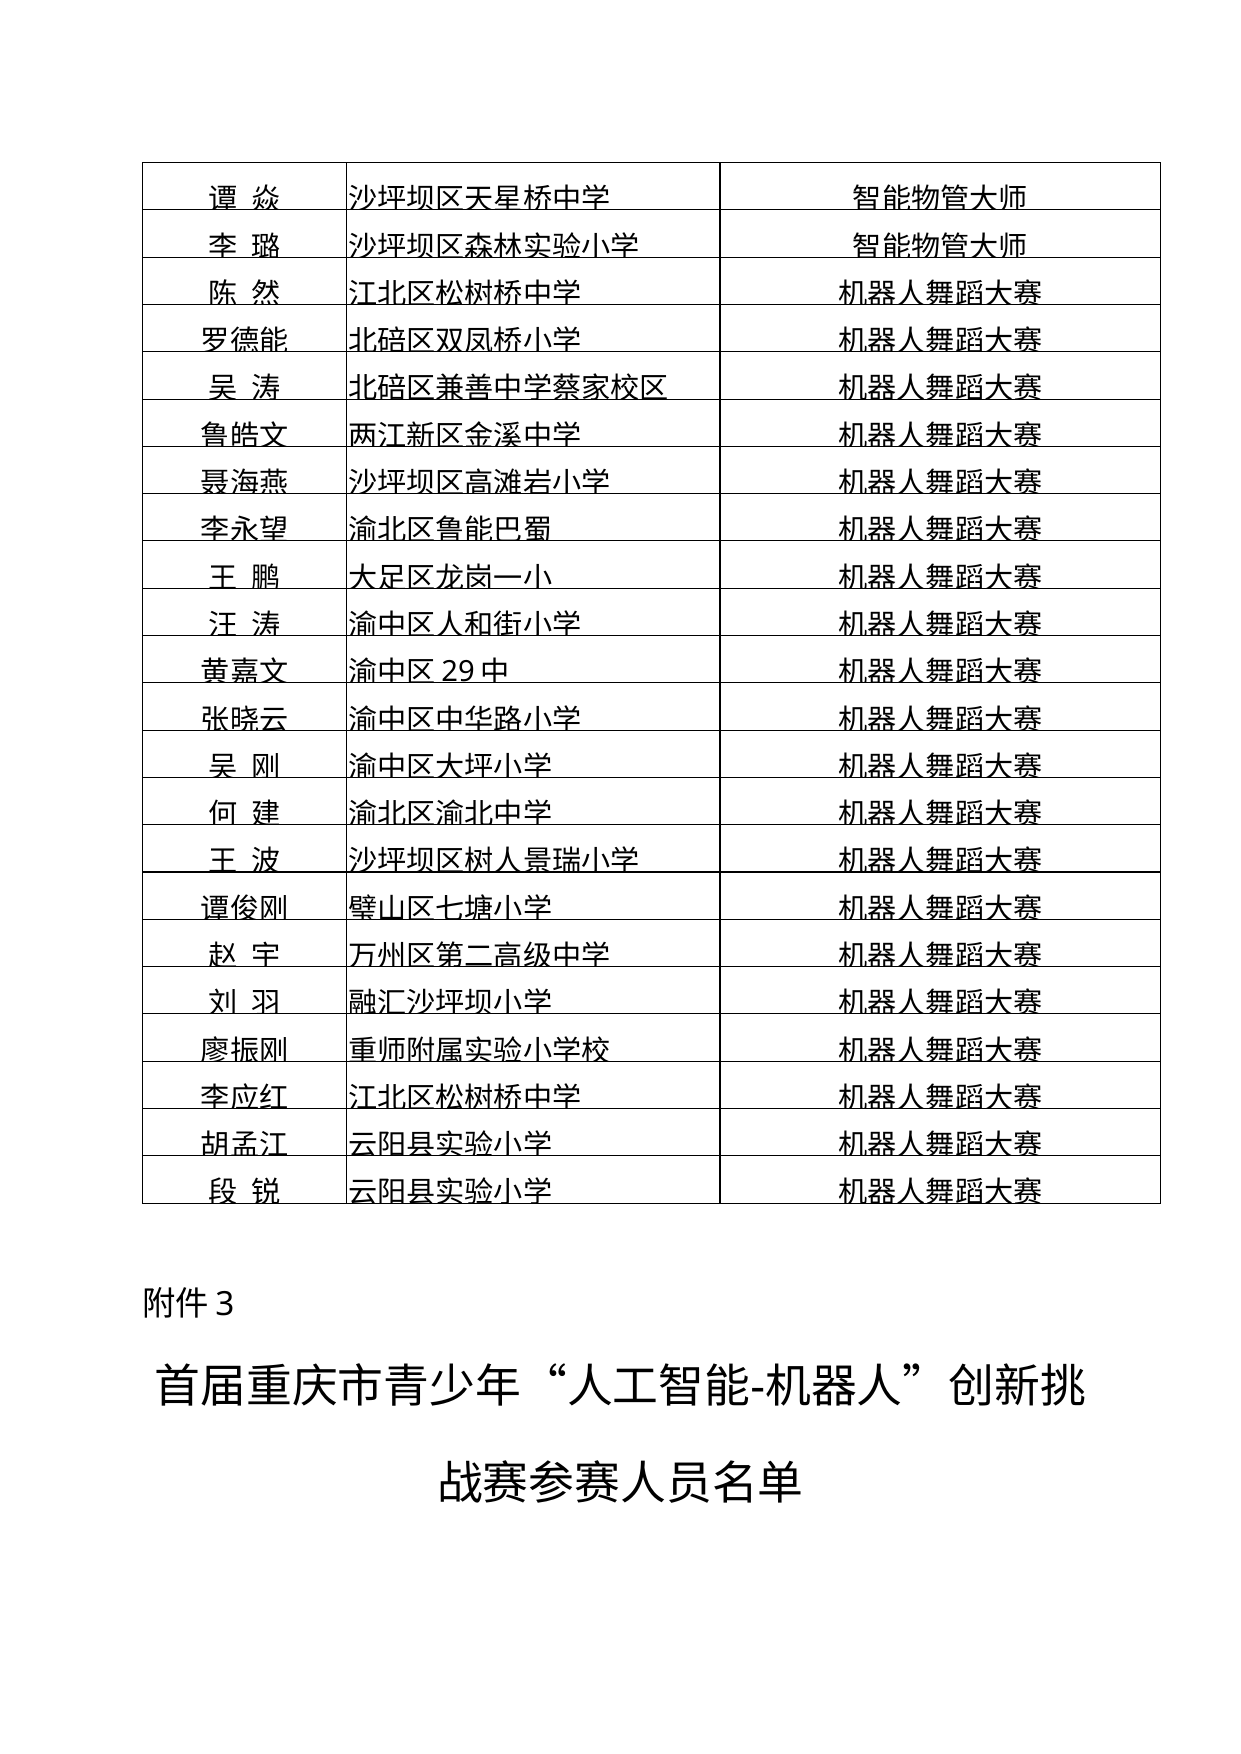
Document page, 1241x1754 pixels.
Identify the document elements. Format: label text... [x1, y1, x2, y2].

table_cell 渝北区鲁能巴蜀 [347, 494, 719, 540]
table_cell 沙坪坝区高滩岩小学 [347, 447, 719, 493]
table_cell 汪 涛 [143, 589, 346, 635]
table_cell 机器人舞蹈大赛 [721, 541, 1160, 588]
table_cell 智能物管大师 [721, 210, 1160, 257]
table_cell 谭俊刚 [143, 873, 346, 919]
table_cell 机器人舞蹈大赛 [721, 1062, 1160, 1108]
table_cell 渝北区渝北中学 [347, 778, 719, 824]
table_cell 机器人舞蹈大赛 [721, 400, 1160, 446]
table_cell 王 波 [143, 825, 346, 871]
table_cell 机器人舞蹈大赛 [721, 494, 1160, 540]
table_cell 何 建 [143, 778, 346, 824]
table_cell 机器人舞蹈大赛 [721, 589, 1160, 635]
table_cell 刘 羽 [143, 967, 346, 1013]
table_cell 江北区松树桥中学 [347, 1062, 719, 1108]
table_cell 罗德能 [143, 305, 346, 351]
table_cell 张晓云 [143, 683, 346, 729]
table_cell 机器人舞蹈大赛 [721, 825, 1160, 871]
table_cell 李应红 [143, 1062, 346, 1108]
table_cell 机器人舞蹈大赛 [721, 873, 1160, 919]
table_cell 赵 宇 [143, 920, 346, 966]
table_cell 机器人舞蹈大赛 [721, 778, 1160, 824]
table_cell 机器人舞蹈大赛 [721, 1014, 1160, 1061]
table_cell 机器人舞蹈大赛 [721, 636, 1160, 682]
table_cell 段 锐 [143, 1156, 346, 1202]
table_cell 陈 然 [143, 258, 346, 304]
table_cell 云阳县实验小学 [347, 1156, 719, 1202]
table_cell 融汇沙坪坝小学 [347, 967, 719, 1013]
table_cell 机器人舞蹈大赛 [721, 305, 1160, 351]
list 附件3 [142, 1268, 1098, 1333]
table_cell 璧山区七塘小学 [347, 873, 719, 919]
list 首届重庆市青少年“人工智能-机器人”创新挑战赛参赛人员名单 [142, 1333, 1098, 1528]
table_cell 沙坪坝区天星桥中学 [347, 163, 719, 209]
table_cell 北碚区兼善中学蔡家校区 [347, 352, 719, 398]
table_cell 沙坪坝区树人景瑞小学 [347, 825, 719, 871]
table_cell 智能物管大师 [721, 163, 1160, 209]
table_cell 大足区龙岗一小 [347, 541, 719, 588]
table_cell 吴 涛 [143, 352, 346, 398]
table_cell 黄嘉文 [143, 636, 346, 682]
table_cell 谭 焱 [143, 163, 346, 209]
table_cell 机器人舞蹈大赛 [721, 1156, 1160, 1202]
table_cell 聂海燕 [143, 447, 346, 493]
table_cell 北碚区双凤桥小学 [347, 305, 719, 351]
table_cell 机器人舞蹈大赛 [721, 447, 1160, 493]
table_cell 李永望 [143, 494, 346, 540]
table_cell 机器人舞蹈大赛 [721, 683, 1160, 729]
table_cell 李 璐 [143, 210, 346, 257]
table_cell 王 鹏 [143, 541, 346, 588]
table_cell 吴 刚 [143, 731, 346, 777]
table_cell 机器人舞蹈大赛 [721, 1109, 1160, 1155]
table_cell 机器人舞蹈大赛 [721, 920, 1160, 966]
table_cell 机器人舞蹈大赛 [721, 258, 1160, 304]
table_cell 胡孟江 [143, 1109, 346, 1155]
table_cell 渝中区大坪小学 [347, 731, 719, 777]
table_cell 两江新区金溪中学 [347, 400, 719, 446]
table_cell 渝中区29中 [347, 636, 719, 682]
table_cell 云阳县实验小学 [347, 1109, 719, 1155]
table_cell 机器人舞蹈大赛 [721, 352, 1160, 398]
table_cell 沙坪坝区森林实验小学 [347, 210, 719, 257]
table_cell 重师附属实验小学校 [347, 1014, 719, 1061]
table_cell 万州区第二高级中学 [347, 920, 719, 966]
table_cell 渝中区中华路小学 [347, 683, 719, 729]
table_cell 江北区松树桥中学 [347, 258, 719, 304]
table_cell 廖振刚 [143, 1014, 346, 1061]
table_cell 机器人舞蹈大赛 [721, 731, 1160, 777]
table_cell 鲁皓文 [143, 400, 346, 446]
table_cell 渝中区人和街小学 [347, 589, 719, 635]
table_cell 机器人舞蹈大赛 [721, 967, 1160, 1013]
